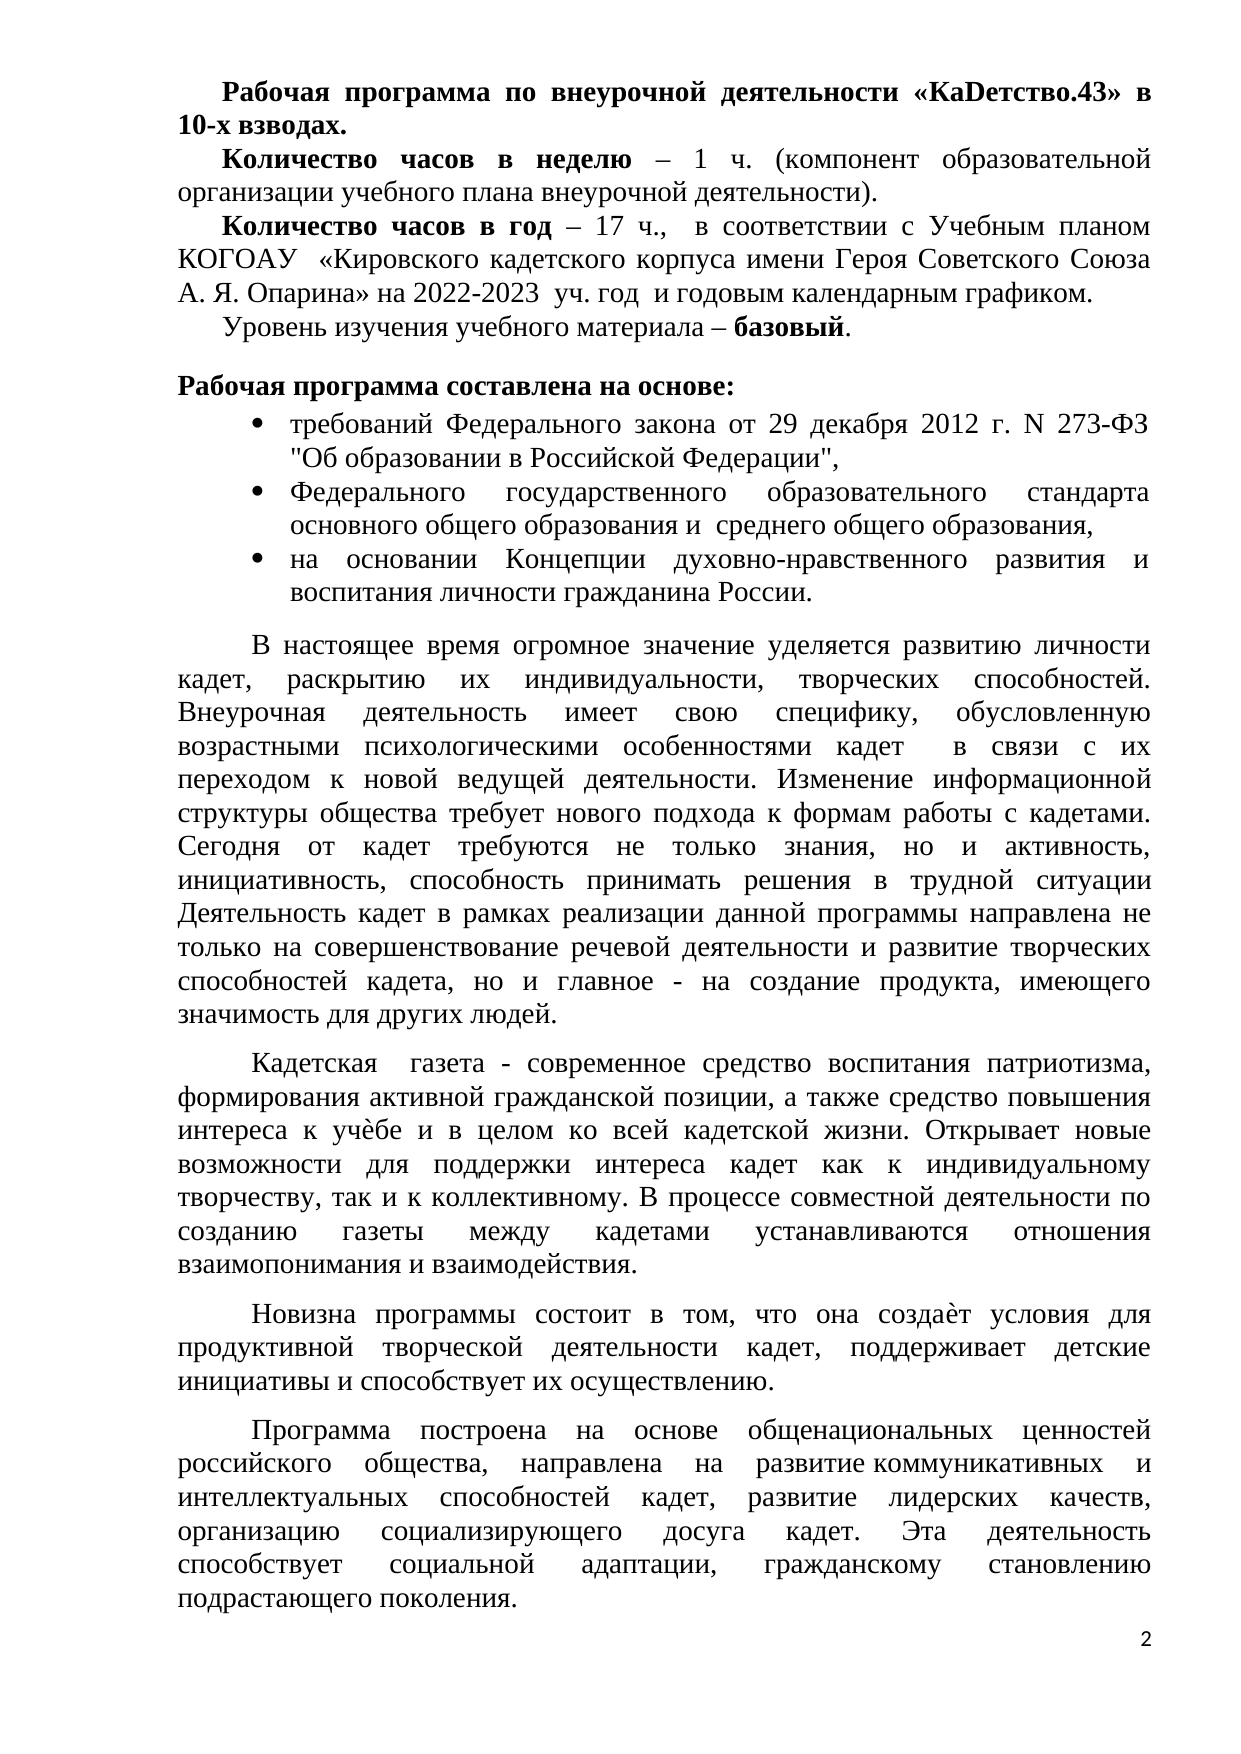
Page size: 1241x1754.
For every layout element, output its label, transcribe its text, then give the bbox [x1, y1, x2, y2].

text Количество часов в год – 17 ч., в соответствии с Учебным планом КОГОАУ «Кировского кадетского корпуса имени Героя Советского Союза А. Я. Опарина» на 2022-2023 уч. год и годовым календарным графиком. [177, 208, 1152, 309]
list Федерального государственного образовательного стандарта основного общего образования и среднего общего образования, [252, 474, 1150, 541]
text В настоящее время огромное значение уделяется развитию личности кадет, раскрытию их индивидуальности, творческих способностей. Внеурочная деятельность имеет свою специфику, обусловленную возрастными психологическими особенностями кадет в связи с их переходом к новой ведущей деятельности. Изменение информационной структуры общества требует нового подхода к формам работы с кадетами. Сегодня от кадет требуются не только знания, но и активность, инициативность, способность принимать решения в трудной ситуации Деятельность кадет в рамках реализации данной программы направлена не только на совершенствование речевой деятельности и развитие творческих способностей кадета, но и главное - на создание продукта, имеющего значимость для других людей. [177, 627, 1152, 1030]
text Количество часов в неделю – 1 ч. (компонент образовательной организации учебного плана внеурочной деятельности). [177, 141, 1152, 208]
text Рабочая программа составлена на основе: [177, 368, 1152, 402]
list требований Федерального закона от 29 декабря 2012 г. N 273-ФЗ "Об образовании в Российской Федерации", [252, 407, 1150, 474]
list на основании Концепции духовно-нравственного развития и воспитания личности гражданина России. [252, 541, 1150, 608]
text Программа построена на основе общенациональных ценностей российского общества, направлена на развитие коммуникативных и интеллектуальных способностей кадет, развитие лидерских качеств, организацию социализирующего досуга кадет. Эта деятельность способствует социальной адаптации, гражданскому становлению подрастающего поколения. [177, 1412, 1152, 1613]
text Рабочая программа по внеурочной деятельности «КаDетство.43» в 10-х взводах. [177, 74, 1152, 141]
text Кадетская газета - современное средство воспитания патриотизма, формирования активной гражданской позиции, а также средство повышения интереса к учѐбе и в целом ко всей кадетской жизни. Открывает новые возможности для поддержки интереса кадет как к индивидуальному творчеству, так и к коллективному. В процессе совместной деятельности по созданию газеты между кадетами устанавливаются отношения взаимопонимания и взаимодействия. [177, 1045, 1152, 1280]
text Новизна программы состоит в том, что она создаѐт условия для продуктивной творческой деятельности кадет, поддерживает детские инициативы и способствует их осуществлению. [177, 1296, 1152, 1396]
text Уровень изучения учебного материала – базовый. [177, 309, 1152, 342]
